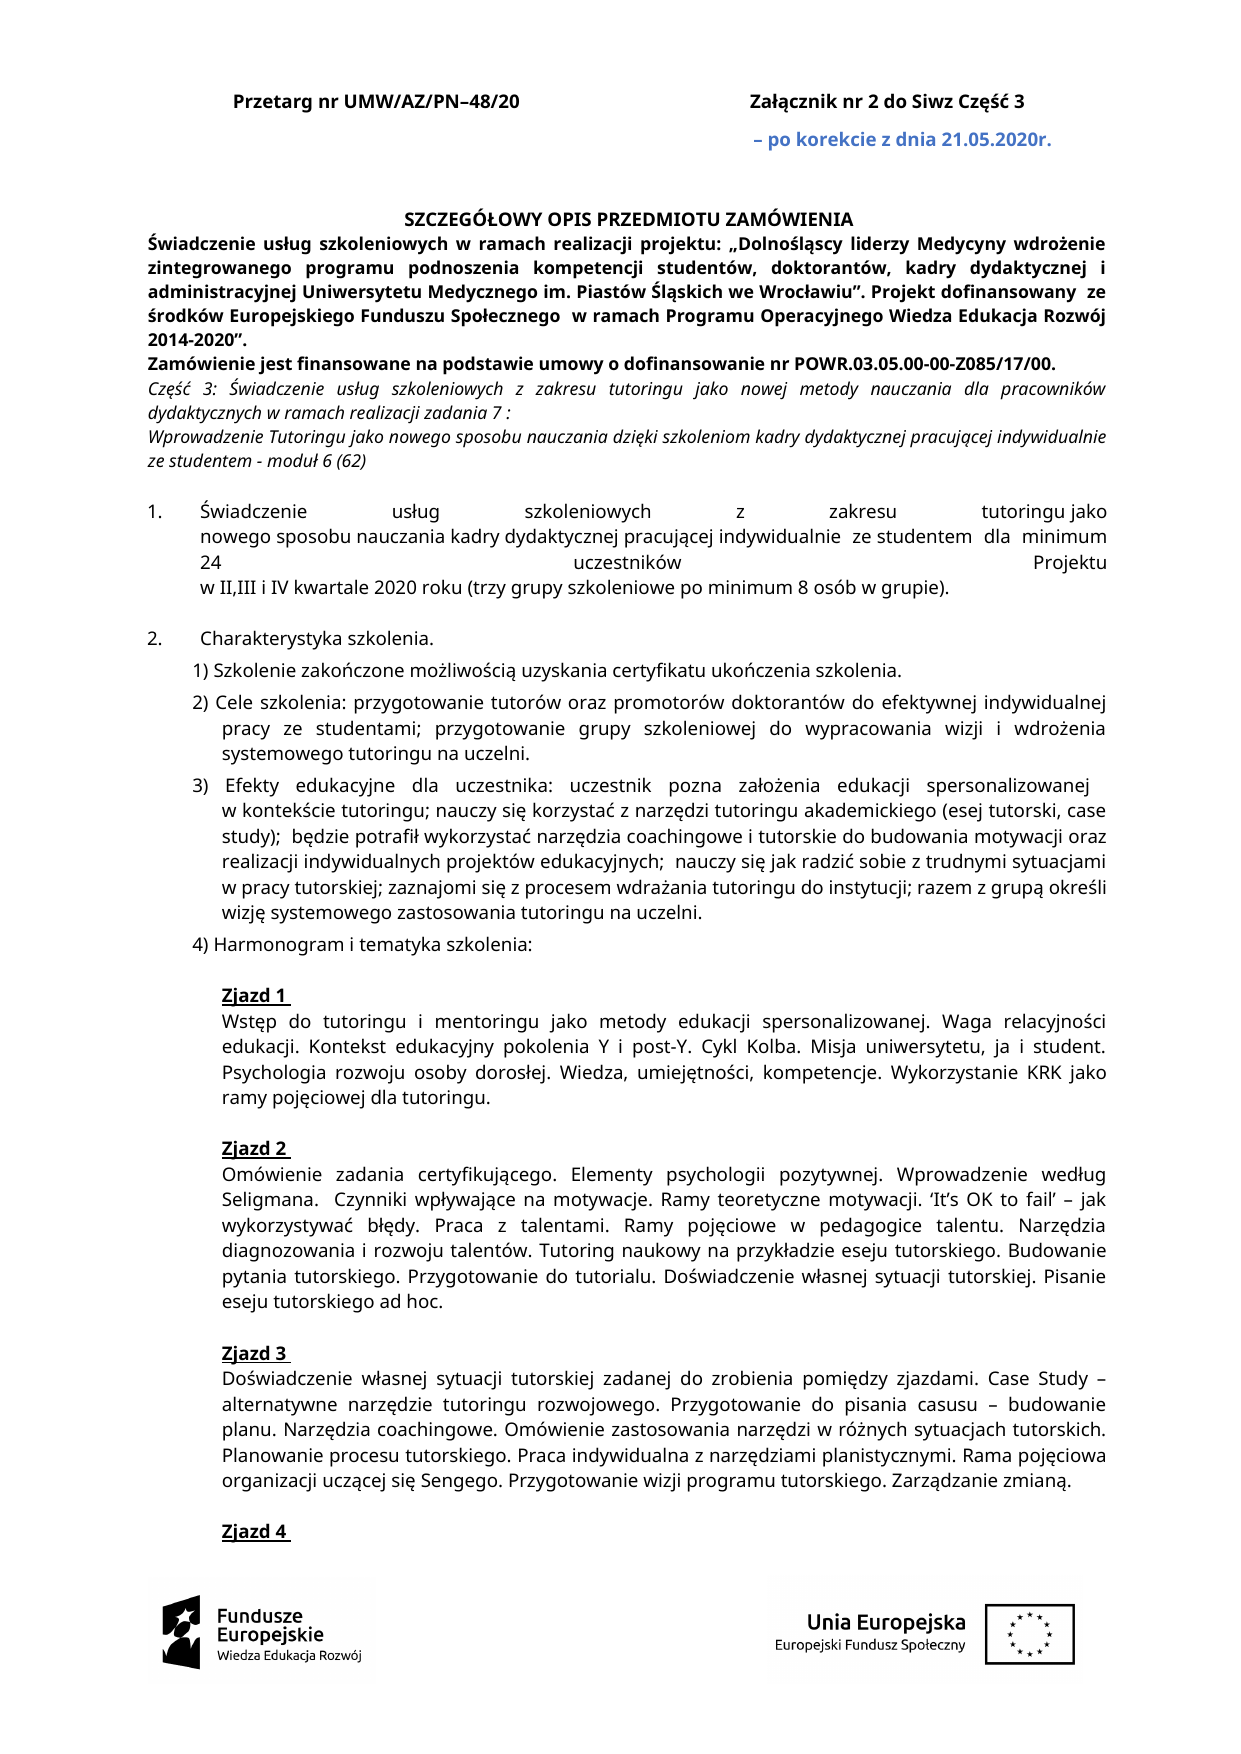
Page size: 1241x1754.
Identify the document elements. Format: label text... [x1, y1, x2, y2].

text Zjazd 1 [222, 982, 1107, 1008]
picture [767, 1575, 1084, 1684]
text 4) Harmonogram i tematyka szkolenia: [192, 931, 1107, 957]
text Wprowadzenie Tutoringu jako nowego sposobu nauczania dzięki szkoleniom kadry dydaktycznej pracującej indywidualnie ze studentem - moduł 6 (62) [148, 424, 1110, 473]
text Zjazd 4 [222, 1518, 1107, 1544]
text Zamówienie jest finansowane na podstawie umowy o dofinansowanie nr POWR.03.05.00-00-Z085/17/00. [148, 352, 1110, 376]
subtitle Przetarg nr UMW/AZ/PN–48/20 Załącznik nr 2 do Siwz Część 3 [148, 89, 1110, 114]
text SZCZEGÓŁOWY OPIS PRZEDMIOTU ZAMÓWIENIA [148, 206, 1110, 231]
text Świadczenie usług szkoleniowych w ramach realizacji projektu: „Dolnośląscy liderzy Medycyny wdrożenie zintegrowanego programu podnoszenia kompetencji studentów, doktorantów, kadry dydaktycznej i administracyjnej Uniwersytetu Medycznego im. Piastów Śląskich we Wrocławiu”. Projekt dofinansowany ze środków Europejskiego Funduszu Społecznego w ramach Programu Operacyjnego Wiedza Edukacja Rozwój 2014-2020”. [148, 231, 1107, 352]
text 2) Cele szkolenia: przygotowanie tutorów oraz promotorów doktorantów do efektywnej indywidualnej pracy ze studentami; przygotowanie grupy szkoleniowej do wypracowania wizji i wdrożenia systemowego tutoringu na uczelni. [192, 689, 1107, 766]
text Zjazd 2 [222, 1136, 1107, 1161]
list Charakterystyka szkolenia. [162, 626, 1107, 651]
picture [147, 1577, 376, 1684]
text Wstęp do tutoringu i mentoringu jako metody edukacji spersonalizowanej. Waga relacyjności edukacji. Kontekst edukacyjny pokolenia Y i post-Y. Cykl Kolba. Misja uniwersytetu, ja i student. Psychologia rozwoju osoby dorosłej. Wiedza, umiejętności, kompetencje. Wykorzystanie KRK jako ramy pojęciowej dla tutoringu. [222, 1008, 1107, 1110]
text Doświadczenie własnej sytuacji tutorskiej zadanej do zrobienia pomiędzy zjazdami. Case Study – alternatywne narzędzie tutoringu rozwojowego. Przygotowanie do pisania casusu – budowanie planu. Narzędzia coachingowe. Omówienie zastosowania narzędzi w różnych sytuacjach tutorskich. Planowanie procesu tutorskiego. Praca indywidualna z narzędziami planistycznymi. Rama pojęciowa organizacji uczącej się Sengego. Przygotowanie wizji programu tutorskiego. Zarządzanie zmianą. [222, 1365, 1107, 1493]
text Zjazd 3 [222, 1340, 1107, 1365]
text – po korekcie z dnia 21.05.2020r. [148, 126, 1107, 152]
text 1) Szkolenie zakończone możliwością uzyskania certyfikatu ukończenia szkolenia. [192, 657, 1107, 683]
list Świadczenie usług szkoleniowych z zakresu tutoringu jako nowego sposobu nauczania kadry dydaktycznej pracującej indywidualnie ze studentem dla minimum 24 uczestników Projektu w II,III i IV kwartale 2020 roku (trzy grupy szkoleniowe po minimum 8 osób w grupie). [162, 498, 1107, 600]
text Omówienie zadania certyfikującego. Elementy psychologii pozytywnej. Wprowadzenie według Seligmana. Czynniki wpływające na motywacje. Ramy teoretyczne motywacji. ‘It’s OK to fail’ – jak wykorzystywać błędy. Praca z talentami. Ramy pojęciowe w pedagogice talentu. Narzędzia diagnozowania i rozwoju talentów. Tutoring naukowy na przykładzie eseju tutorskiego. Budowanie pytania tutorskiego. Przygotowanie do tutorialu. Doświadczenie własnej sytuacji tutorskiej. Pisanie eseju tutorskiego ad hoc. [222, 1161, 1107, 1314]
text 3) Efekty edukacyjne dla uczestnika: uczestnik pozna założenia edukacji spersonalizowanej w kontekście tutoringu; nauczy się korzystać z narzędzi tutoringu akademickiego (esej tutorski, case study); będzie potrafił wykorzystać narzędzia coachingowe i tutorskie do budowania motywacji oraz realizacji indywidualnych projektów edukacyjnych; nauczy się jak radzić sobie z trudnymi sytuacjami w pracy tutorskiej; zaznajomi się z procesem wdrażania tutoringu do instytucji; razem z grupą określi wizję systemowego zastosowania tutoringu na uczelni. [192, 772, 1107, 925]
text Część 3: Świadczenie usług szkoleniowych z zakresu tutoringu jako nowej metody nauczania dla pracowników dydaktycznych w ramach realizacji zadania 7 : [148, 376, 1110, 424]
